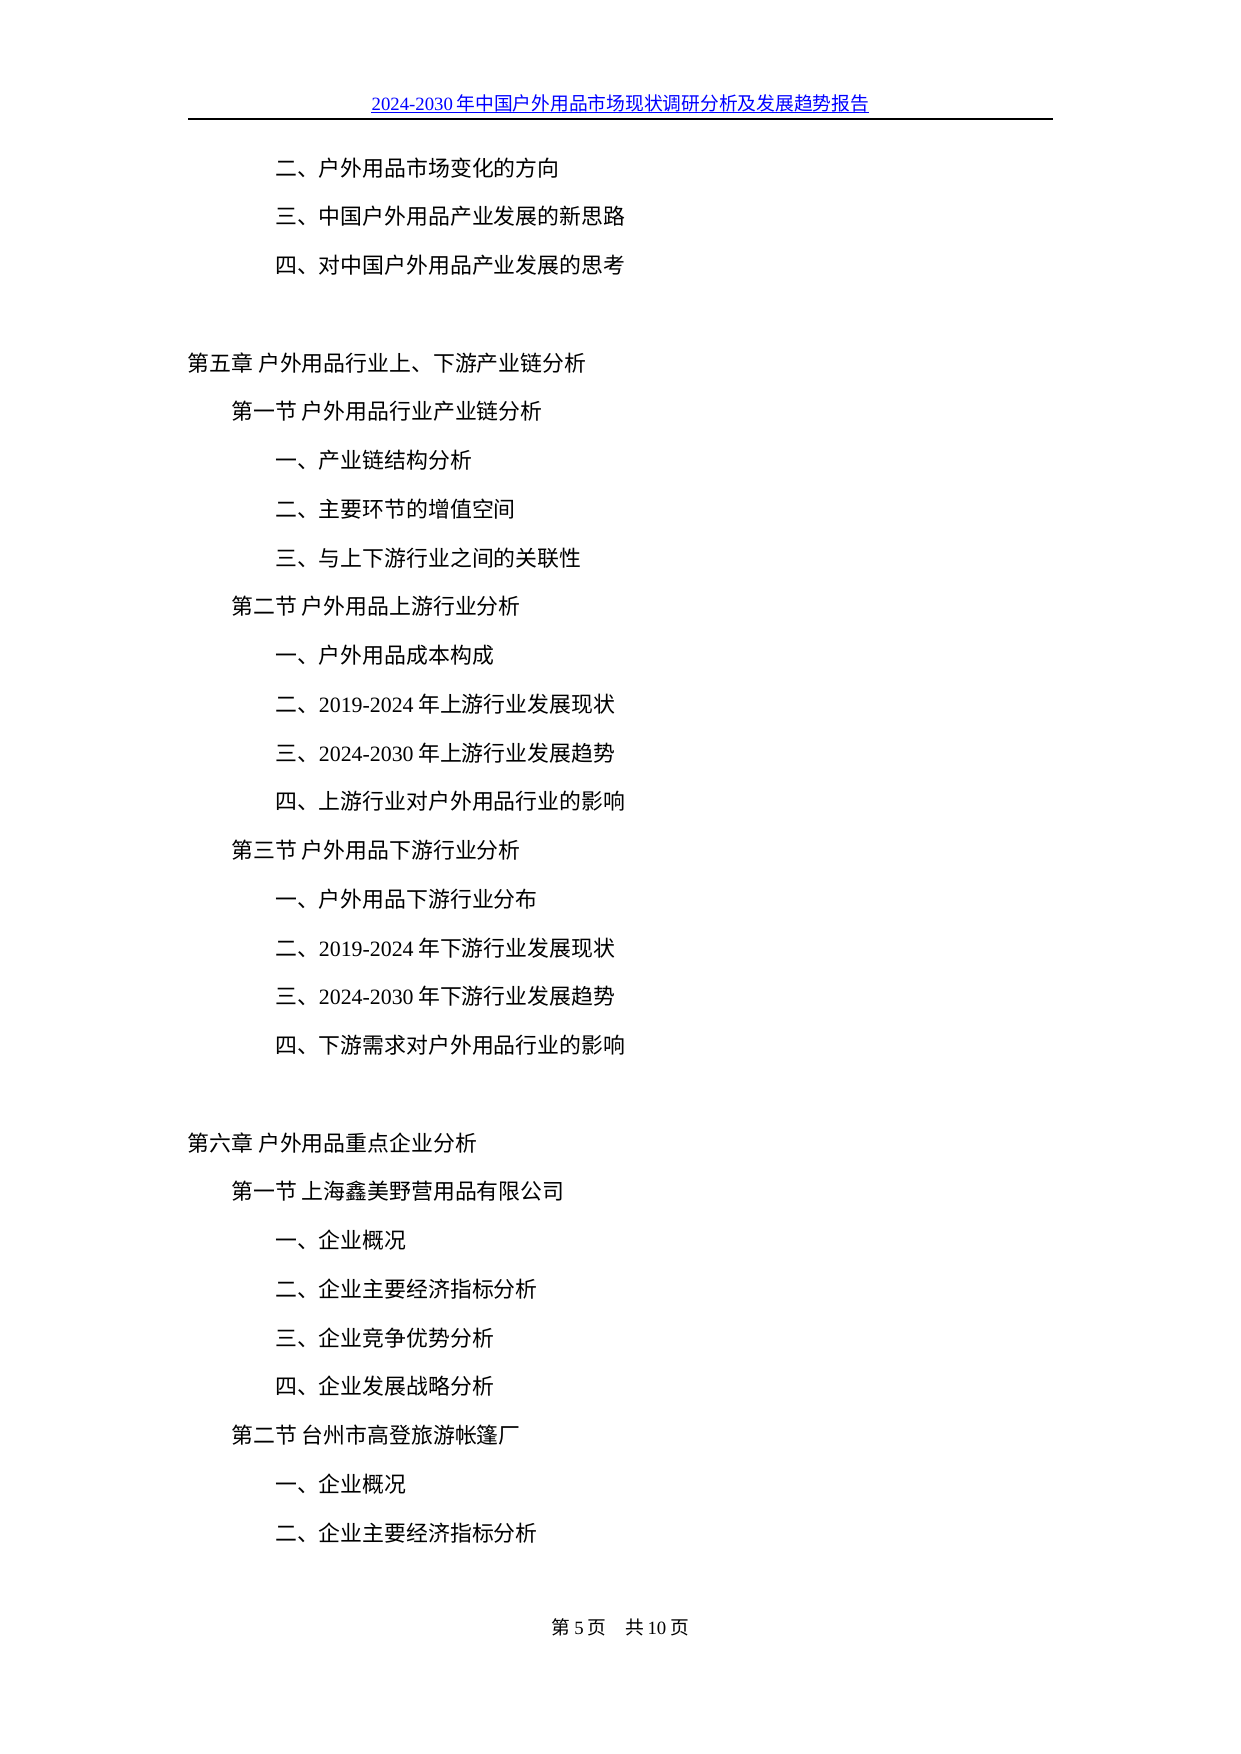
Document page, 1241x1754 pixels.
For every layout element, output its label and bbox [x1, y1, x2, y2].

text [187, 150, 1053, 1548]
